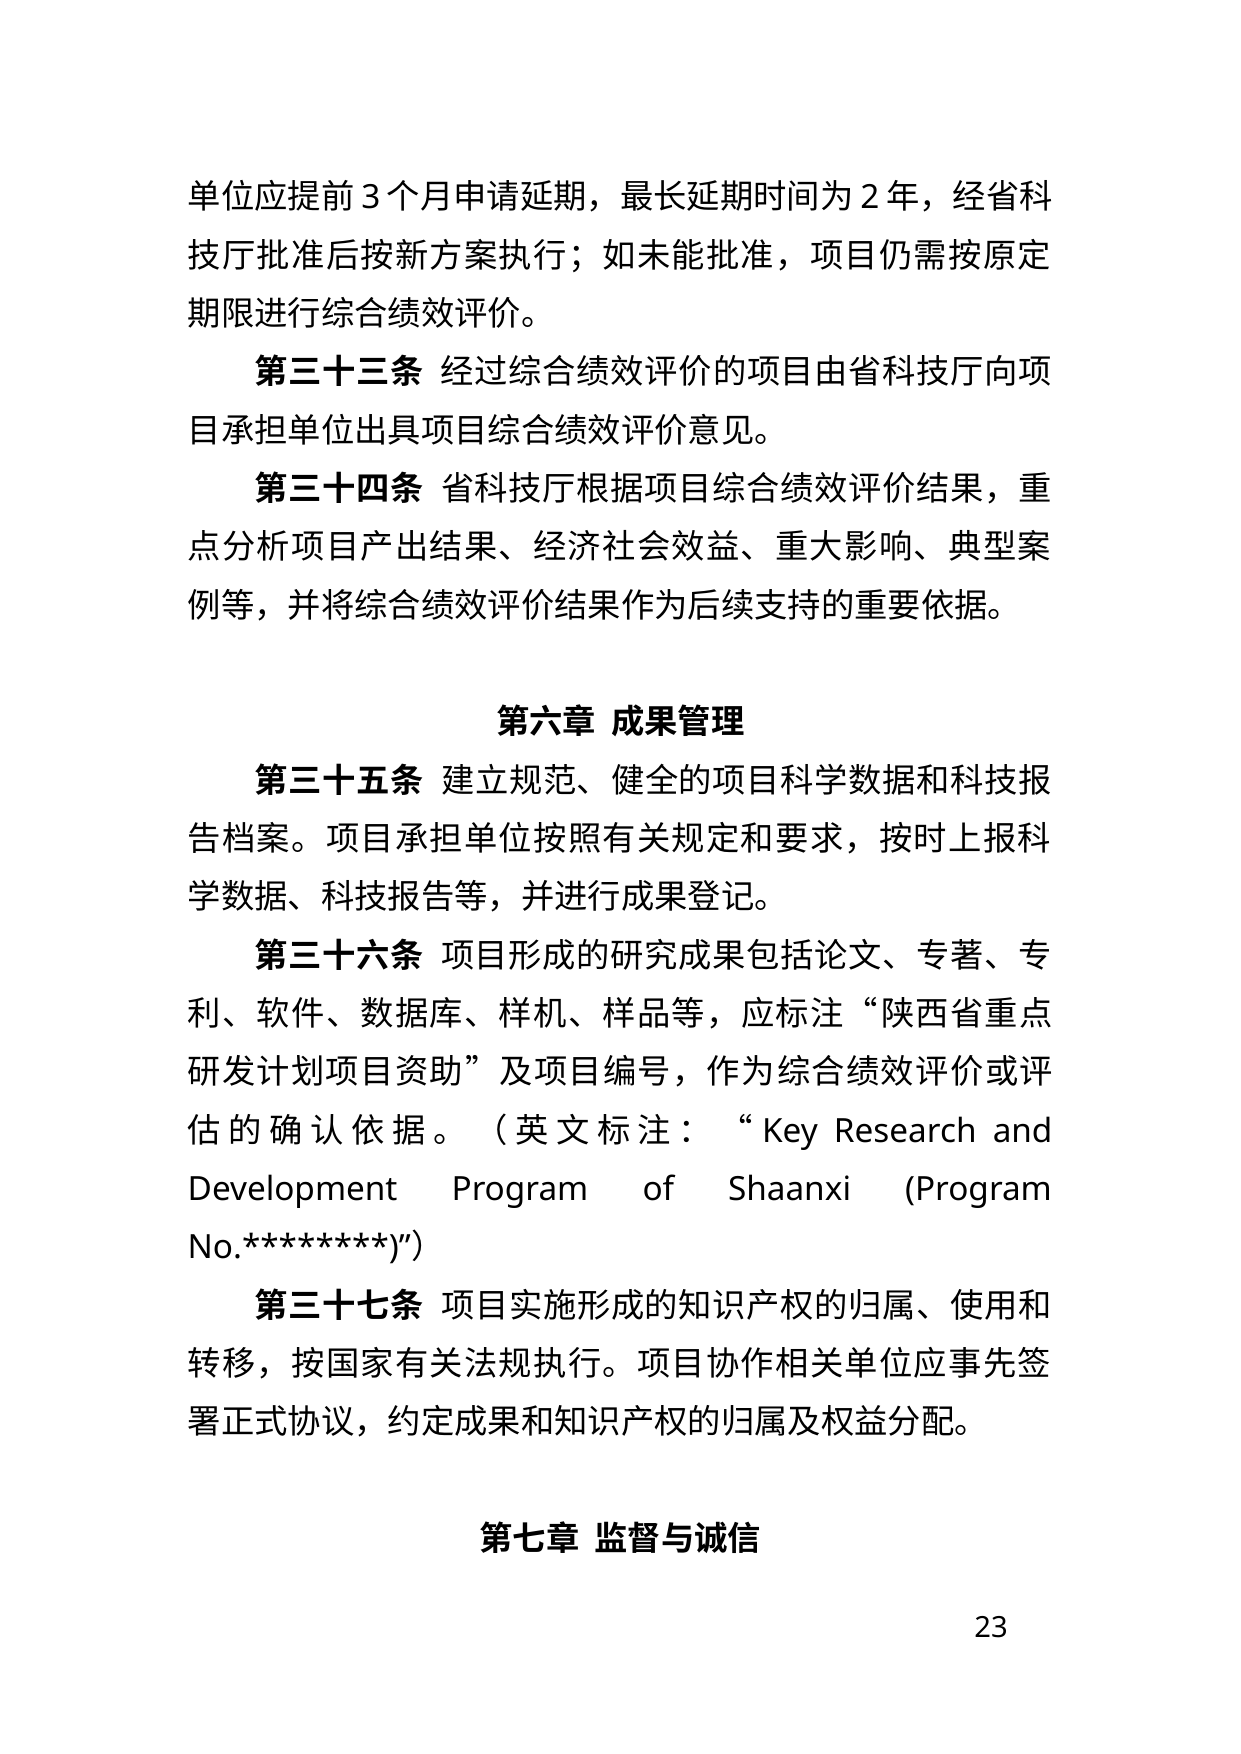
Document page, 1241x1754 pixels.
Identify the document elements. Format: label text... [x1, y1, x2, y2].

text 第七章 监督与诚信 [187, 1504, 1053, 1562]
text 第三十六条 项目形成的研究成果包括论文、专著、专利、软件、数据库、样机、样品等，应标注“陕西省重点研发计划项目资助”及项目编号，作为综合绩效评价或评估的确认依据。（英文标注：“Key Research and Development Program of Shaanxi (Program No.********)”） [187, 920, 1053, 1270]
text 第三十七条 项目实施形成的知识产权的归属、使用和转移，按国家有关法规执行。项目协作相关单位应事先签署正式协议，约定成果和知识产权的归属及权益分配。 [187, 1270, 1053, 1445]
text 第六章 成果管理 [187, 687, 1053, 745]
text 第三十五条 建立规范、健全的项目科学数据和科技报告档案。项目承担单位按照有关规定和要求，按时上报科学数据、科技报告等，并进行成果登记。 [187, 745, 1053, 920]
text 第三十四条 省科技厅根据项目综合绩效评价结果，重点分析项目产出结果、经济社会效益、重大影响、典型案例等，并将综合绩效评价结果作为后续支持的重要依据。 [187, 454, 1053, 629]
text 第三十三条 经过综合绩效评价的项目由省科技厅向项目承担单位出具项目综合绩效评价意见。 [187, 337, 1053, 454]
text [187, 162, 1053, 337]
